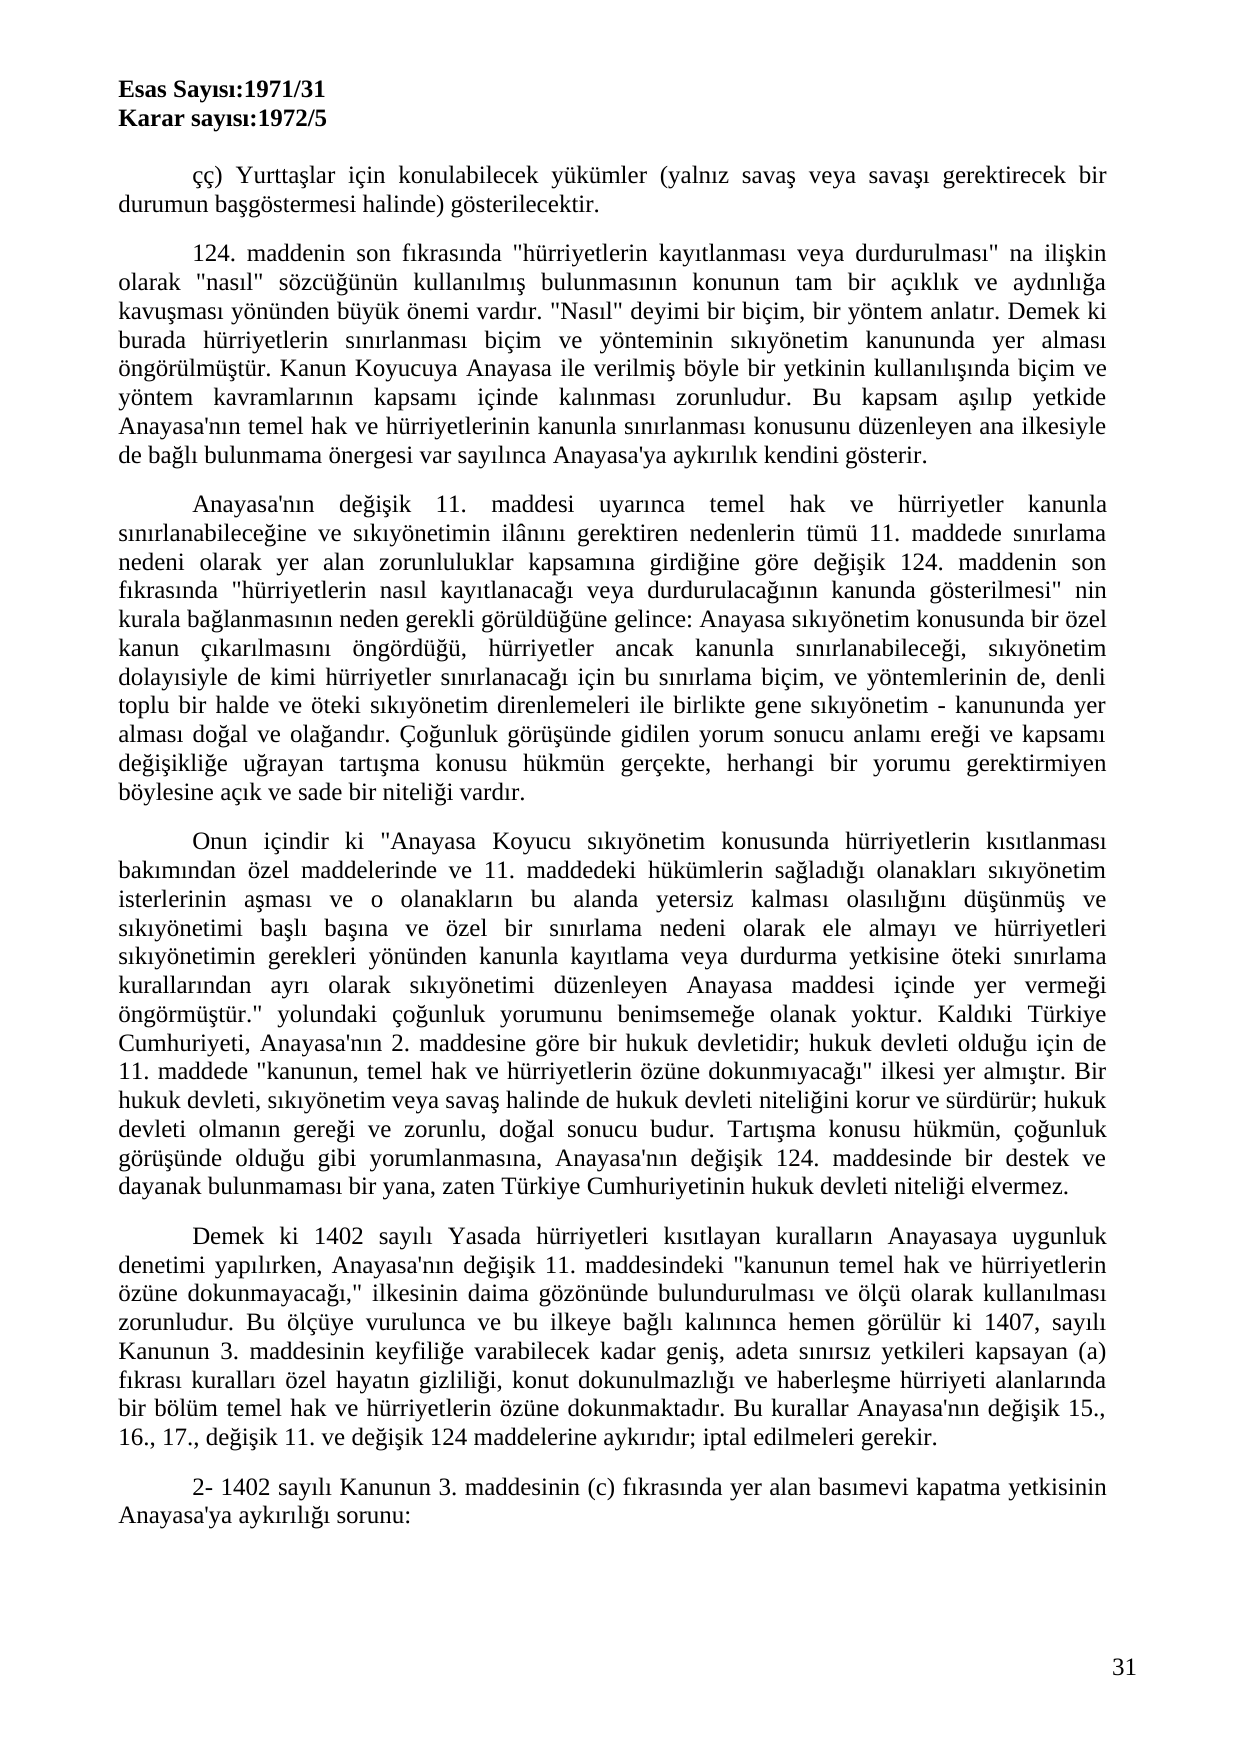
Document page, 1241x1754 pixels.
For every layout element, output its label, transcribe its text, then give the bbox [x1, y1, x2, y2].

text 2- 1402 sayılı Kanunun 3. maddesinin (c) fıkrasında yer alan basımevi kapatma yetkisinin Anayasa'ya aykırılığı sorunu: [118, 1472, 1107, 1529]
text çç) Yurttaşlar için konulabilecek yükümler (yalnız savaş veya savaşı gerektirecek bir durumun başgöstermesi halinde) gösterilecektir. [118, 160, 1107, 218]
text Demek ki 1402 sayılı Yasada hürriyetleri kısıtlayan kuralların Anayasaya uygunluk denetimi yapılırken, Anayasa'nın değişik 11. maddesindeki "kanunun temel hak ve hürriyetlerin özüne dokunmayacağı," ilkesinin daima gözönünde bulundurulması ve ölçü olarak kullanılması zorunludur. Bu ölçüye vurulunca ve bu ilkeye bağlı kalınınca hemen görülür ki 1407, sayılı Kanunun 3. maddesinin keyfiliğe varabilecek kadar geniş, adeta sınırsız yetkileri kapsayan (a) fıkrası kuralları özel hayatın gizliliği, konut dokunulmazlığı ve haberleşme hürriyeti alanlarında bir bölüm temel hak ve hürriyetlerin özüne dokunmaktadır. Bu kurallar Anayasa'nın değişik 15., 16., 17., değişik 11. ve değişik 124 maddelerine aykırıdır; iptal edilmeleri gerekir. [118, 1221, 1107, 1451]
text 124. maddenin son fıkrasında "hürriyetlerin kayıtlanması veya durdurulması" na ilişkin olarak "nasıl" sözcüğünün kullanılmış bulunmasının konunun tam bir açıklık ve aydınlığa kavuşması yönünden büyük önemi vardır. "Nasıl" deyimi bir biçim, bir yöntem anlatır. Demek ki burada hürriyetlerin sınırlanması biçim ve yönteminin sıkıyönetim kanununda yer alması öngörülmüştür. Kanun Koyucuya Anayasa ile verilmiş böyle bir yetkinin kullanılışında biçim ve yöntem kavramlarının kapsamı içinde kalınması zorunludur. Bu kapsam aşılıp yetkide Anayasa'nın temel hak ve hürriyetlerinin kanunla sınırlanması konusunu düzenleyen ana ilkesiyle de bağlı bulunmama önergesi var sayılınca Anayasa'ya aykırılık kendini gösterir. [118, 238, 1107, 468]
text Anayasa'nın değişik 11. maddesi uyarınca temel hak ve hürriyetler kanunla sınırlanabileceğine ve sıkıyönetimin ilânını gerektiren nedenlerin tümü 11. maddede sınırlama nedeni olarak yer alan zorunluluklar kapsamına girdiğine göre değişik 124. maddenin son fıkrasında "hürriyetlerin nasıl kayıtlanacağı veya durdurulacağının kanunda gösterilmesi" nin kurala bağlanmasının neden gerekli görüldüğüne gelince: Anayasa sıkıyönetim konusunda bir özel kanun çıkarılmasını öngördüğü, hürriyetler ancak kanunla sınırlanabileceği, sıkıyönetim dolayısiyle de kimi hürriyetler sınırlanacağı için bu sınırlama biçim, ve yöntemlerinin de, denli toplu bir halde ve öteki sıkıyönetim direnlemeleri ile birlikte gene sıkıyönetim - kanununda yer alması doğal ve olağandır. Çoğunluk görüşünde gidilen yorum sonucu anlamı ereği ve kapsamı değişikliğe uğrayan tartışma konusu hükmün gerçekte, herhangi bir yorumu gerektirmiyen böylesine açık ve sade bir niteliği vardır. [118, 489, 1107, 806]
text Onun içindir ki "Anayasa Koyucu sıkıyönetim konusunda hürriyetlerin kısıtlanması bakımından özel maddelerinde ve 11. maddedeki hükümlerin sağladığı olanakları sıkıyönetim isterlerinin aşması ve o olanakların bu alanda yetersiz kalması olasılığını düşünmüş ve sıkıyönetimi başlı başına ve özel bir sınırlama nedeni olarak ele almayı ve hürriyetleri sıkıyönetimin gerekleri yönünden kanunla kayıtlama veya durdurma yetkisine öteki sınırlama kurallarından ayrı olarak sıkıyönetimi düzenleyen Anayasa maddesi içinde yer vermeği öngörmüştür." yolundaki çoğunluk yorumunu benimsemeğe olanak yoktur. Kaldıki Türkiye Cumhuriyeti, Anayasa'nın 2. maddesine göre bir hukuk devletidir; hukuk devleti olduğu için de 11. maddede "kanunun, temel hak ve hürriyetlerin özüne dokunmıyacağı" ilkesi yer almıştır. Bir hukuk devleti, sıkıyönetim veya savaş halinde de hukuk devleti niteliğini korur ve sürdürür; hukuk devleti olmanın gereği ve zorunlu, doğal sonucu budur. Tartışma konusu hükmün, çoğunluk görüşünde olduğu gibi yorumlanmasına, Anayasa'nın değişik 124. maddesinde bir destek ve dayanak bulunmaması bir yana, zaten Türkiye Cumhuriyetinin hukuk devleti niteliği elvermez. [118, 826, 1107, 1200]
